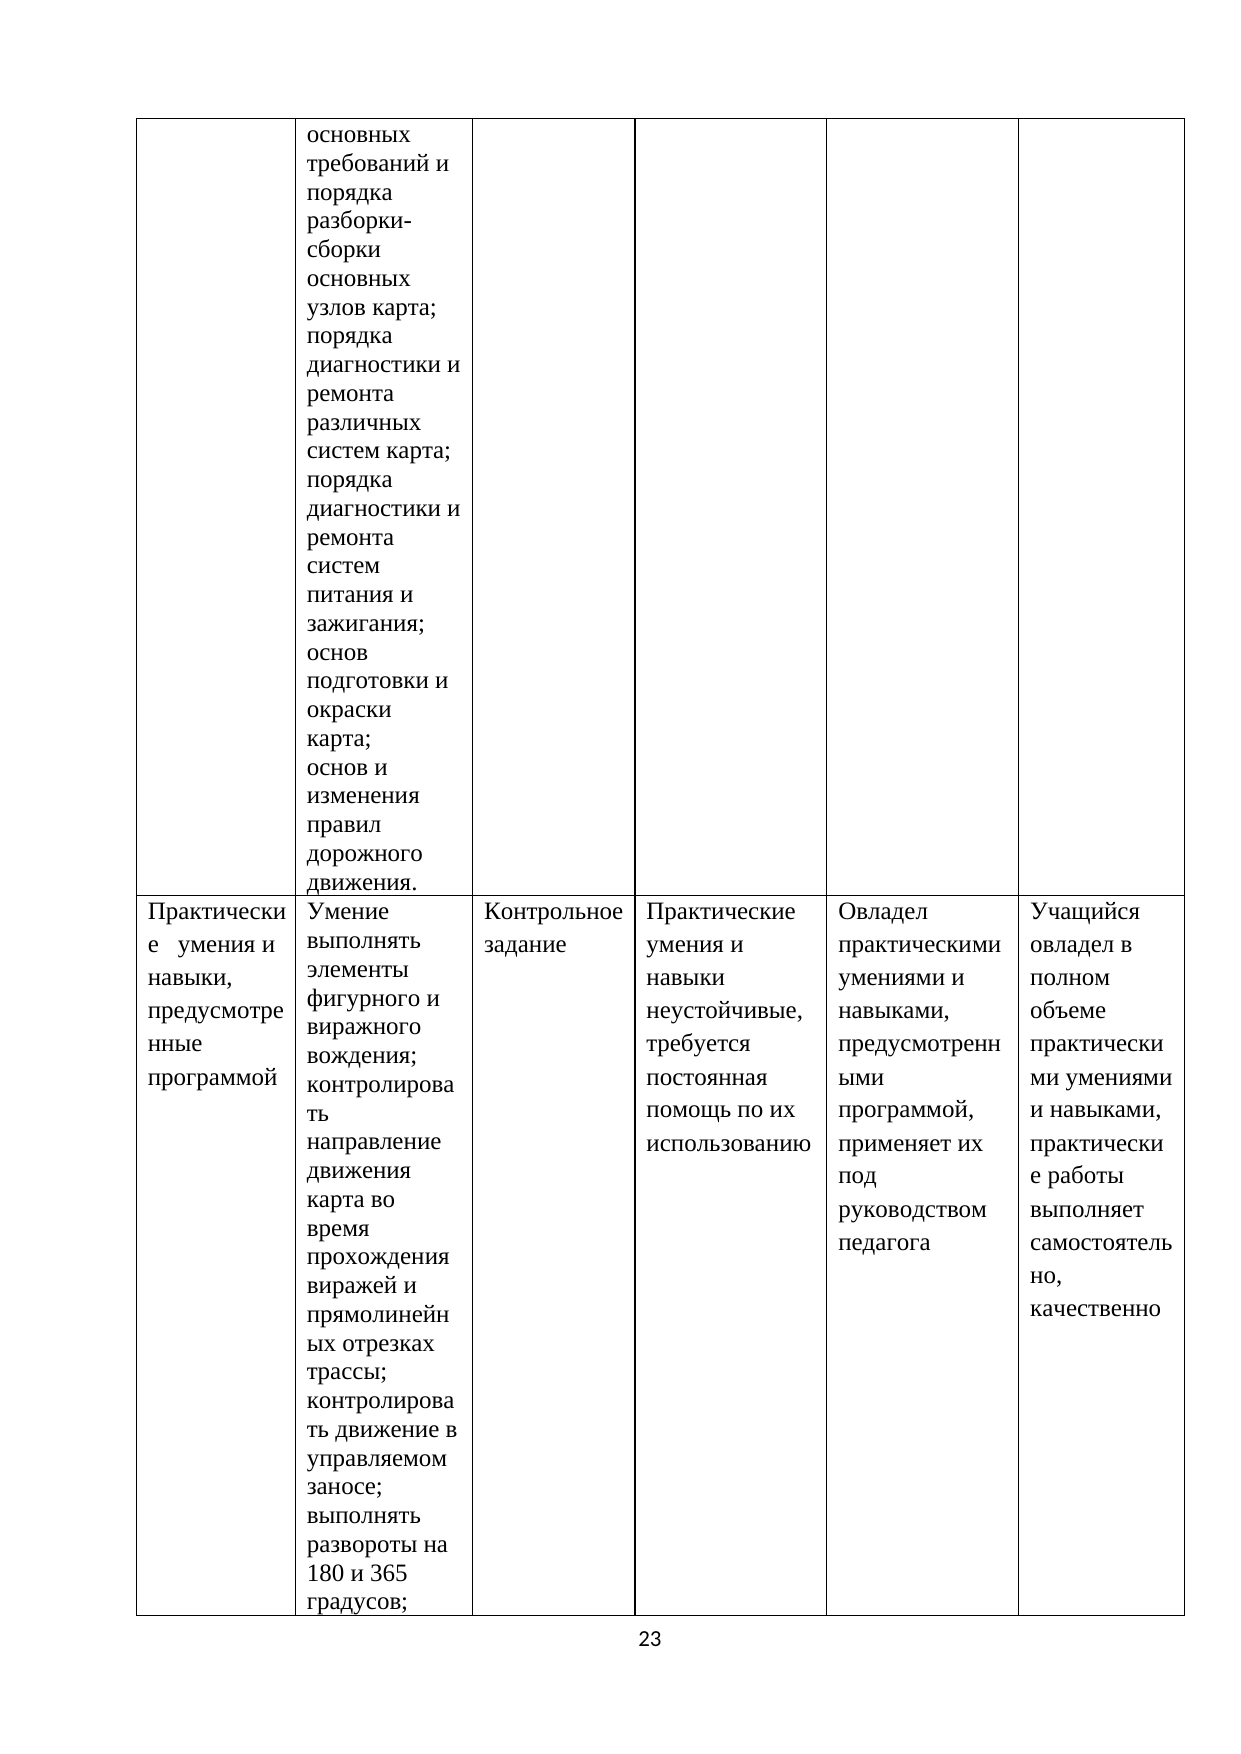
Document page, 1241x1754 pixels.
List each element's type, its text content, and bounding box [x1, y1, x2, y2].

table_cell Контрольное задание [473, 896, 634, 1615]
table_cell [137, 896, 295, 1615]
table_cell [827, 119, 1018, 895]
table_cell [1019, 896, 1184, 1615]
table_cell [473, 119, 634, 895]
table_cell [827, 896, 1018, 1615]
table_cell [296, 119, 472, 895]
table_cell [1019, 119, 1184, 895]
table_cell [296, 896, 472, 1615]
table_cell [636, 896, 826, 1615]
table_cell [636, 119, 826, 895]
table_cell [137, 119, 295, 895]
